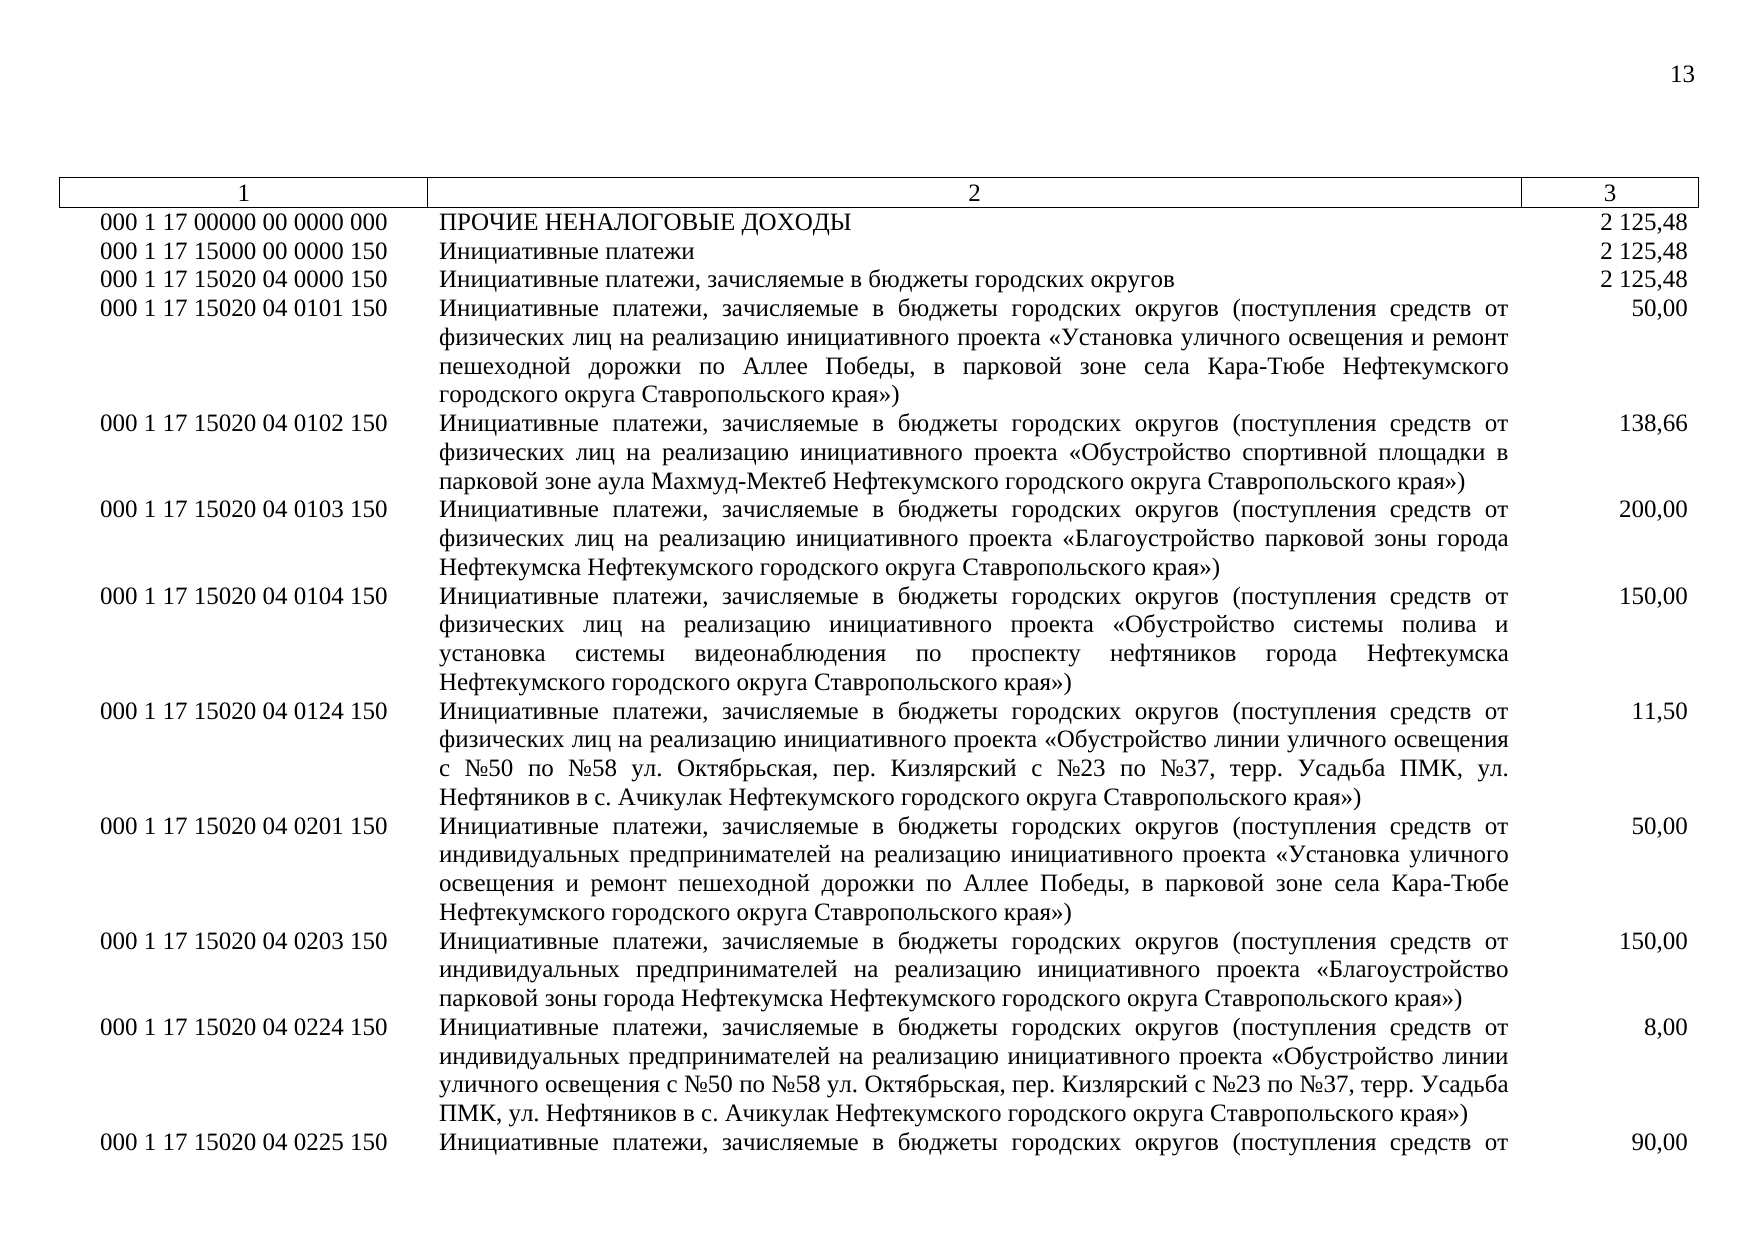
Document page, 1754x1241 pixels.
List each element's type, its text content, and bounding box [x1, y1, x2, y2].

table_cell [428, 1127, 1521, 1181]
table_cell Инициативные платежи, зачисляемые в бюджеты городских округов (поступления средств от индивидуальных предпринимателей на реализацию инициативного проекта «Обустройство линии уличного освещения с №50 по №58 ул. Октябрьская, пер. Кизлярский с №23 по №37, терр. Усадьба ПМК, ул. Нефтяников в с. Ачикулак Нефтекумского городского округа Ставропольского края») [428, 1012, 1521, 1127]
table_cell Инициативные платежи, зачисляемые в бюджеты городских округов (поступления средств от физических лиц на реализацию инициативного проекта «Обустройство линии уличного освещения с №50 по №58 ул. Октябрьская, пер. Кизлярский с №23 по №37, терр. Усадьба ПМК, ул. Нефтяников в с. Ачикулак Нефтекумского городского округа Ставропольского края») [428, 696, 1521, 811]
table_cell 000 1 17 15020 04 0000 150 [59, 265, 428, 293]
table_header 1 [60, 178, 427, 207]
table_cell 000 1 17 15020 04 0104 150 [59, 581, 428, 696]
table_cell Инициативные платежи, зачисляемые в бюджеты городских округов (поступления средств от физических лиц на реализацию инициативного проекта «Обустройство спортивной площадки в парковой зоне аула Махмуд-Мектеб Нефтекумского городского округа Ставропольского края») [428, 408, 1521, 494]
table_cell 8,00 [1521, 1012, 1699, 1127]
table_cell 2 125,48 [1521, 236, 1699, 264]
table_cell 000 1 17 15000 00 0000 150 [59, 236, 428, 264]
table_cell Инициативные платежи, зачисляемые в бюджеты городских округов (поступления средств от физических лиц на реализацию инициативного проекта «Установка уличного освещения и ремонт пешеходной дорожки по Аллее Победы, в парковой зоне села Кара-Тюбе Нефтекумского городского округа Ставропольского края») [428, 293, 1521, 408]
table_cell 000 1 17 15020 04 0225 150 [59, 1127, 428, 1181]
table_cell 2 125,48 [1521, 208, 1699, 236]
table_cell 000 1 17 15020 04 0124 150 [59, 696, 428, 811]
table_cell 138,66 [1521, 408, 1699, 494]
table_cell 11,50 [1521, 696, 1699, 811]
table_cell Инициативные платежи [428, 236, 1521, 264]
table_cell Инициативные платежи, зачисляемые в бюджеты городских округов (поступления средств от физических лиц на реализацию инициативного проекта «Благоустройство парковой зоны города Нефтекумска Нефтекумского городского округа Ставропольского края») [428, 495, 1521, 581]
table_cell Инициативные платежи, зачисляемые в бюджеты городских округов [428, 265, 1521, 293]
table_cell Инициативные платежи, зачисляемые в бюджеты городских округов (поступления средств от физических лиц на реализацию инициативного проекта «Обустройство системы полива и установка системы видеонаблюдения по проспекту нефтяников города Нефтекумска Нефтекумского городского округа Ставропольского края») [428, 581, 1521, 696]
table_cell 000 1 17 00000 00 0000 000 [59, 208, 428, 236]
table_cell 000 1 17 15020 04 0201 150 [59, 811, 428, 926]
table_cell Инициативные платежи, зачисляемые в бюджеты городских округов (поступления средств от индивидуальных предпринимателей на реализацию инициативного проекта «Установка уличного освещения и ремонт пешеходной дорожки по Аллее Победы, в парковой зоне села Кара-Тюбе Нефтекумского городского округа Ставропольского края») [428, 811, 1521, 926]
table_cell 90,00 [1521, 1127, 1699, 1181]
table_cell 000 1 17 15020 04 0203 150 [59, 926, 428, 1012]
table_header 3 [1522, 178, 1698, 207]
table_cell ПРОЧИЕ НЕНАЛОГОВЫЕ ДОХОДЫ [428, 208, 1521, 236]
table_cell 50,00 [1521, 811, 1699, 926]
table_header 2 [428, 178, 1521, 207]
table_cell Инициативные платежи, зачисляемые в бюджеты городских округов (поступления средств от индивидуальных предпринимателей на реализацию инициативного проекта «Благоустройство парковой зоны города Нефтекумска Нефтекумского городского округа Ставропольского края») [428, 926, 1521, 1012]
table_cell 000 1 17 15020 04 0102 150 [59, 408, 428, 494]
table_cell 000 1 17 15020 04 0103 150 [59, 495, 428, 581]
table_cell 50,00 [1521, 293, 1699, 408]
table_cell 150,00 [1521, 581, 1699, 696]
table_cell 000 1 17 15020 04 0224 150 [59, 1012, 428, 1127]
table_cell 000 1 17 15020 04 0101 150 [59, 293, 428, 408]
table_cell 2 125,48 [1521, 265, 1699, 293]
table_cell 200,00 [1521, 495, 1699, 581]
table_cell 150,00 [1521, 926, 1699, 1012]
